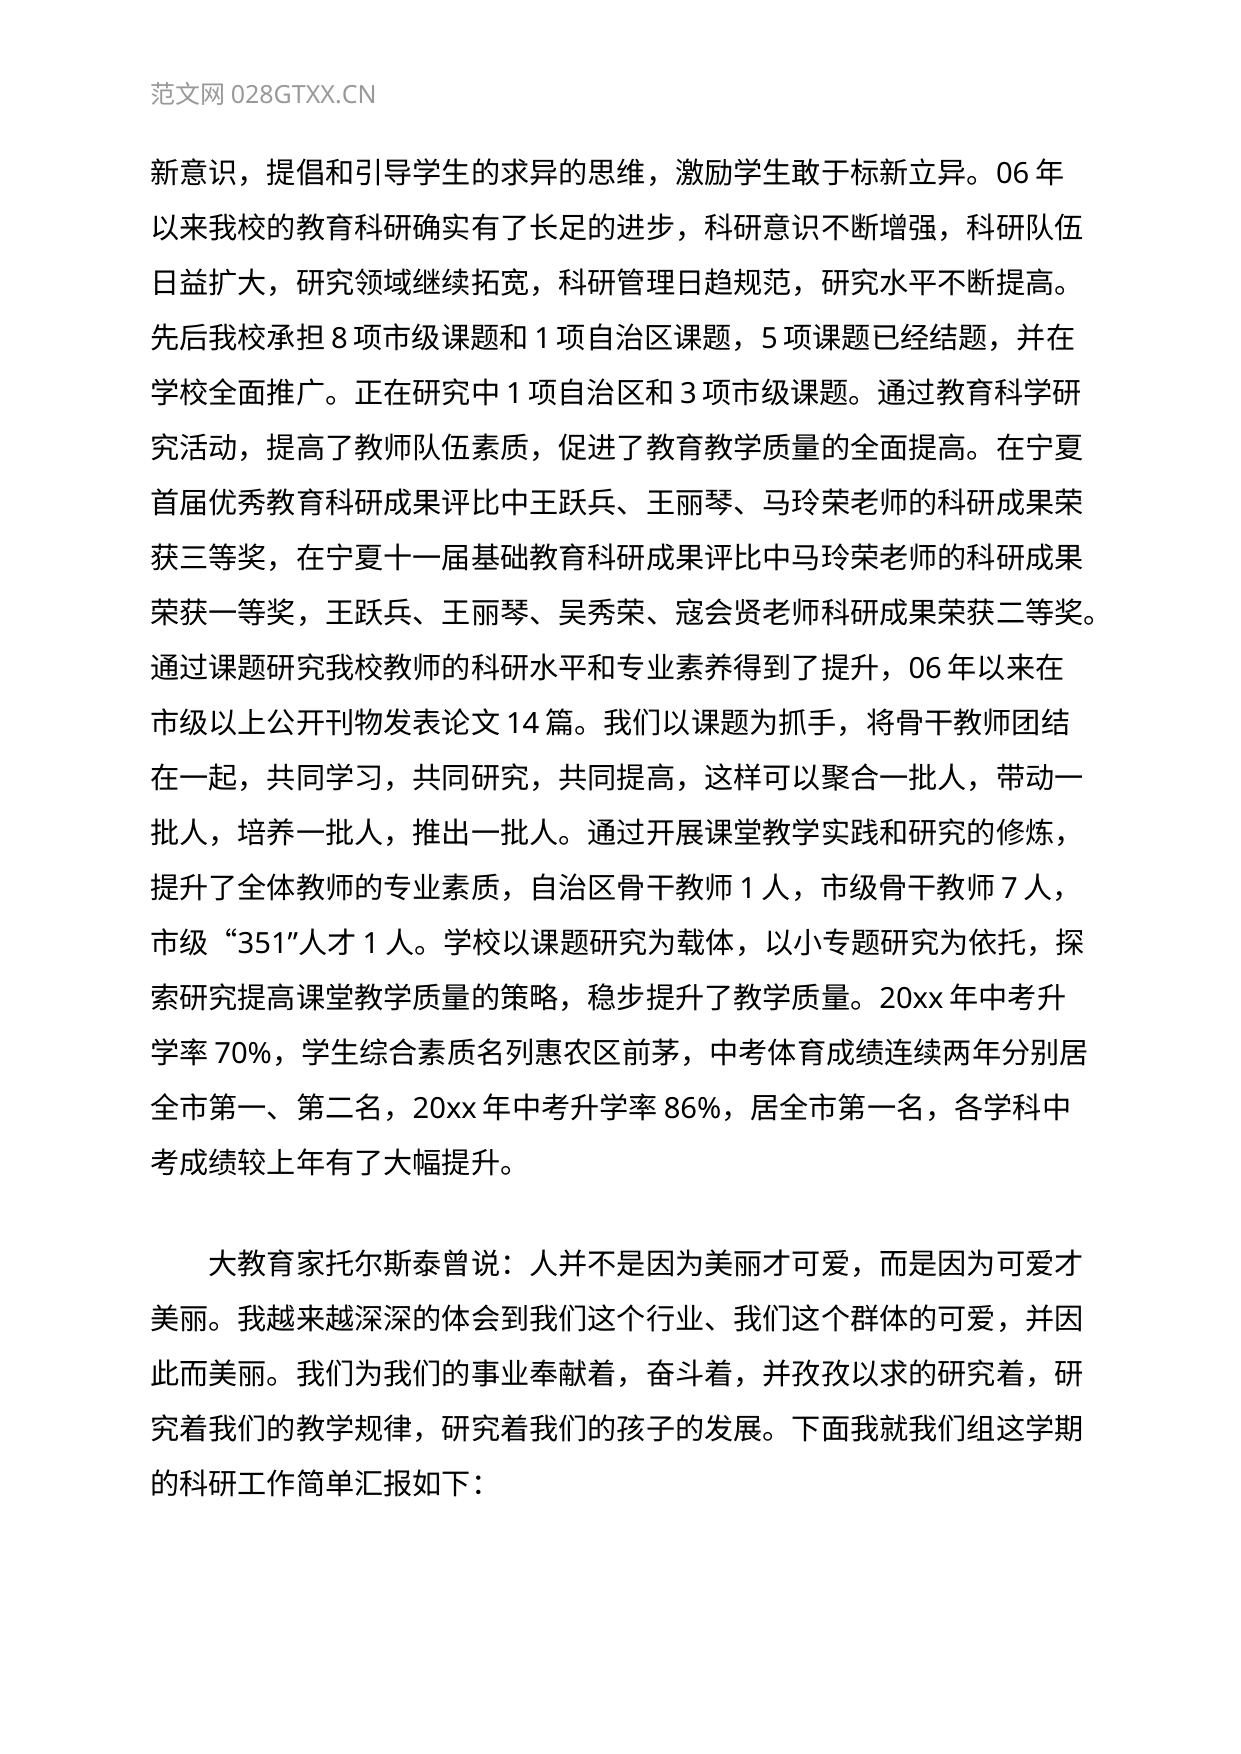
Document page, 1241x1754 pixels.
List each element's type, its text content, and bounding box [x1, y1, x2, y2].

text 大教育家托尔斯泰曾说：人并不是因为美丽才可爱，而是因为可爱才美丽。我越来越深深的体会到我们这个行业、我们这个群体的可爱，并因此而美丽。我们为我们的事业奉献着，奋斗着，并孜孜以求的研究着，研究着我们的教学规律，研究着我们的孩子的发展。下面我就我们组这学期的科研工作简单汇报如下： [150, 1241, 1090, 1503]
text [150, 150, 1090, 1181]
